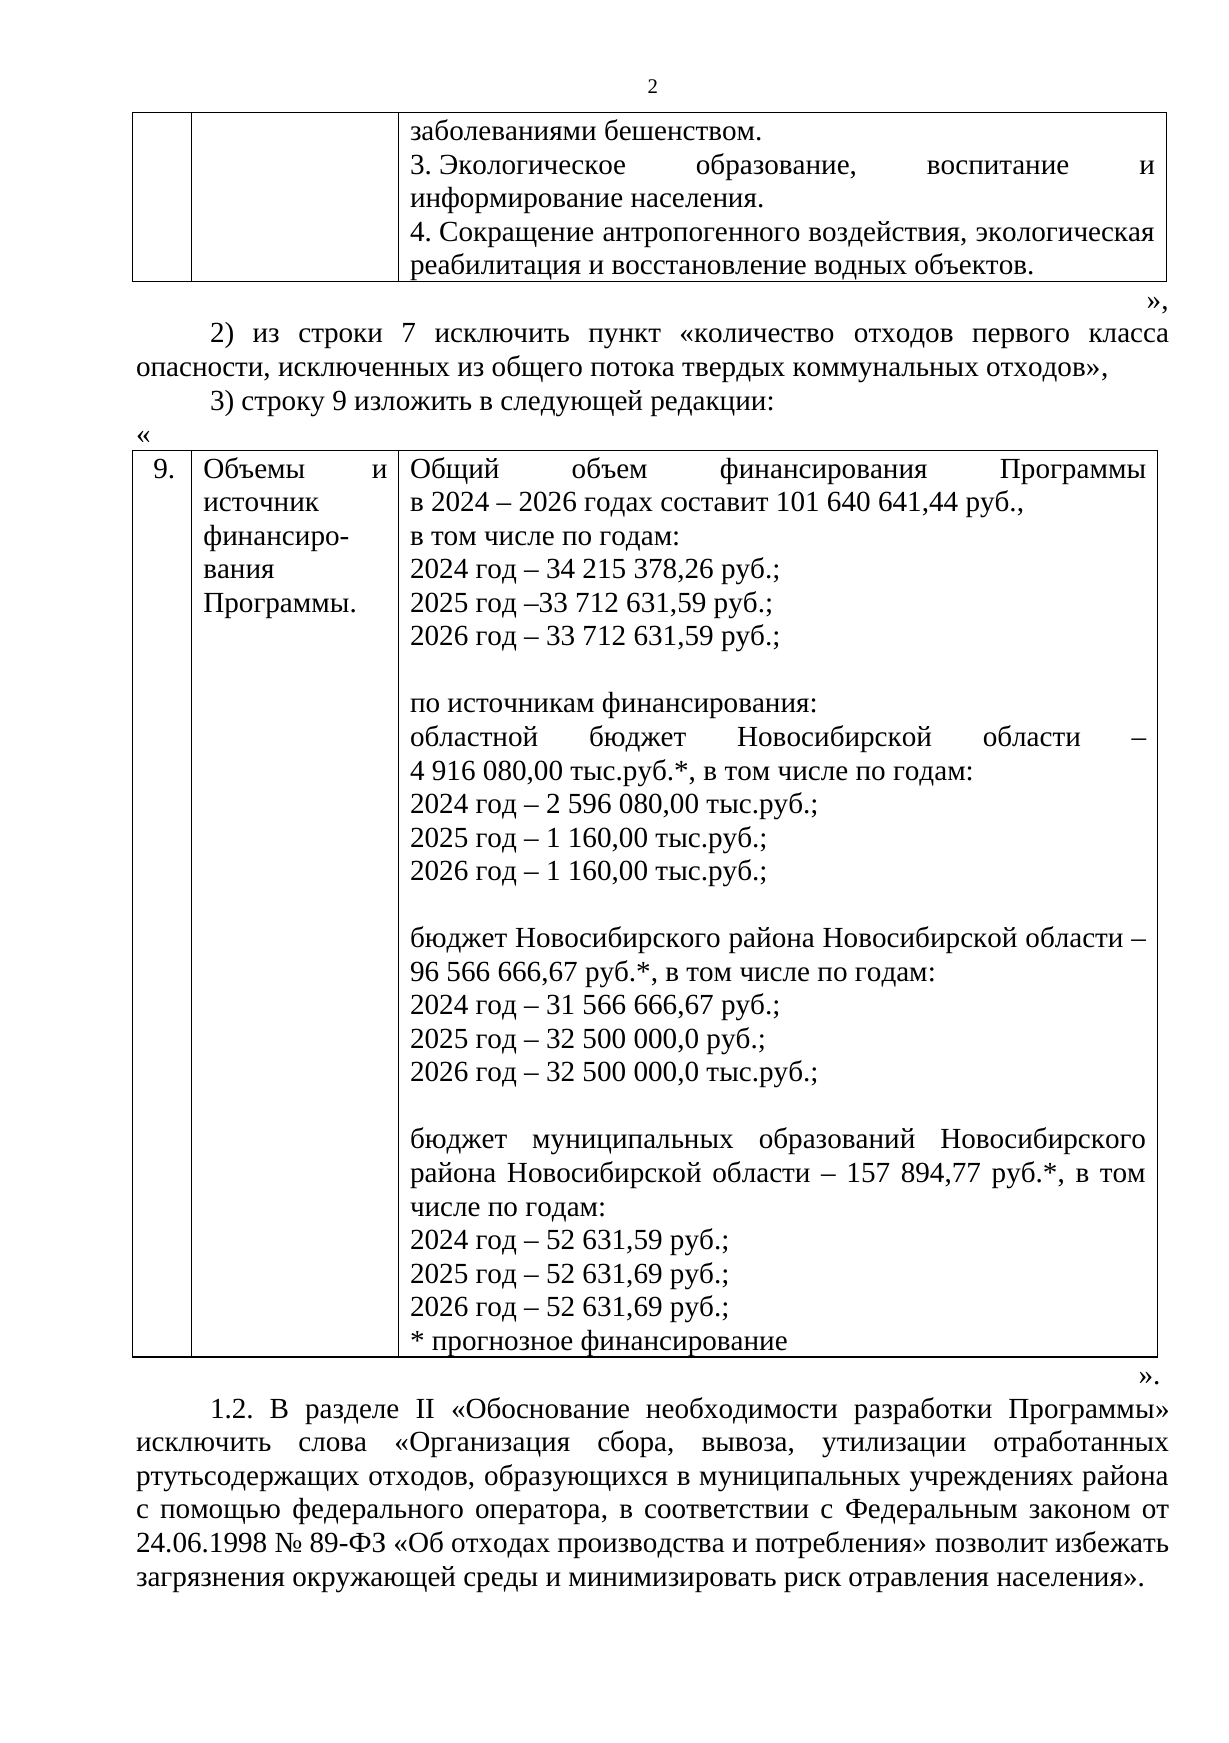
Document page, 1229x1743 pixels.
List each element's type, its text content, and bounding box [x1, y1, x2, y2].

text 3) строку 9 изложить в следующей редакции: [136, 383, 1169, 416]
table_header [192, 113, 398, 281]
table_header Объемы и источник финансиро-вания Программы. [192, 451, 398, 1356]
text « [136, 416, 1169, 450]
table_header 6. [133, 113, 191, 281]
text 2) из строки 7 исключить пункт «количество отходов первого класса опасности, исключенных из общего потока твердых коммунальных отходов», [136, 316, 1169, 383]
table_header Общий объем финансирования Программы в 2024 – 2026 годах составит 101 640 641,44 руб., в том числе по годам: 2024 год – 34 215 378,26 руб.; 2025 год –33 712 631,59 руб.; 2026 год – 33 712 631,59 руб.; по источникам финансирования: областной бюджет Новосибирской области – 4 916 080,00 тыс.руб.*, в том числе по годам: 2024 год – 2 596 080,00 тыс.руб.; 2025 год – 1 160,00 тыс.руб.; 2026 год – 1 160,00 тыс.руб.; бюджет Новосибирского района Новосибирской области – 96 566 666,67 руб.*, в том числе по годам: 2024 год – 31 566 666,67 руб.; 2025 год – 32 500 000,0 руб.; 2026 год – 32 500 000,0 тыс.руб.; бюджет муниципальных образований Новосибирского района Новосибирской области – 157 894,77 руб.*, в том числе по годам: 2024 год – 52 631,59 руб.; 2025 год – 52 631,69 руб.; 2026 год – 52 631,69 руб.; * прогнозное финансирование [399, 451, 1157, 1356]
text ». [136, 1357, 1169, 1391]
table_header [399, 113, 1166, 281]
table_header 9. [133, 451, 191, 1356]
text 1.2. В разделе II «Обоснование необходимости разработки Программы» исключить слова «Организация сбора, вывоза, утилизации отработанных ртутьсодержащих отходов, образующихся в муниципальных учреждениях района с помощью федерального оператора, в соответствии с Федеральным законом от 24.06.1998 № 89-ФЗ «Об отходах производства и потребления» позволит избежать загрязнения окружающей среды и минимизировать риск отравления населения». [136, 1391, 1169, 1592]
text », [1022, 282, 1169, 316]
